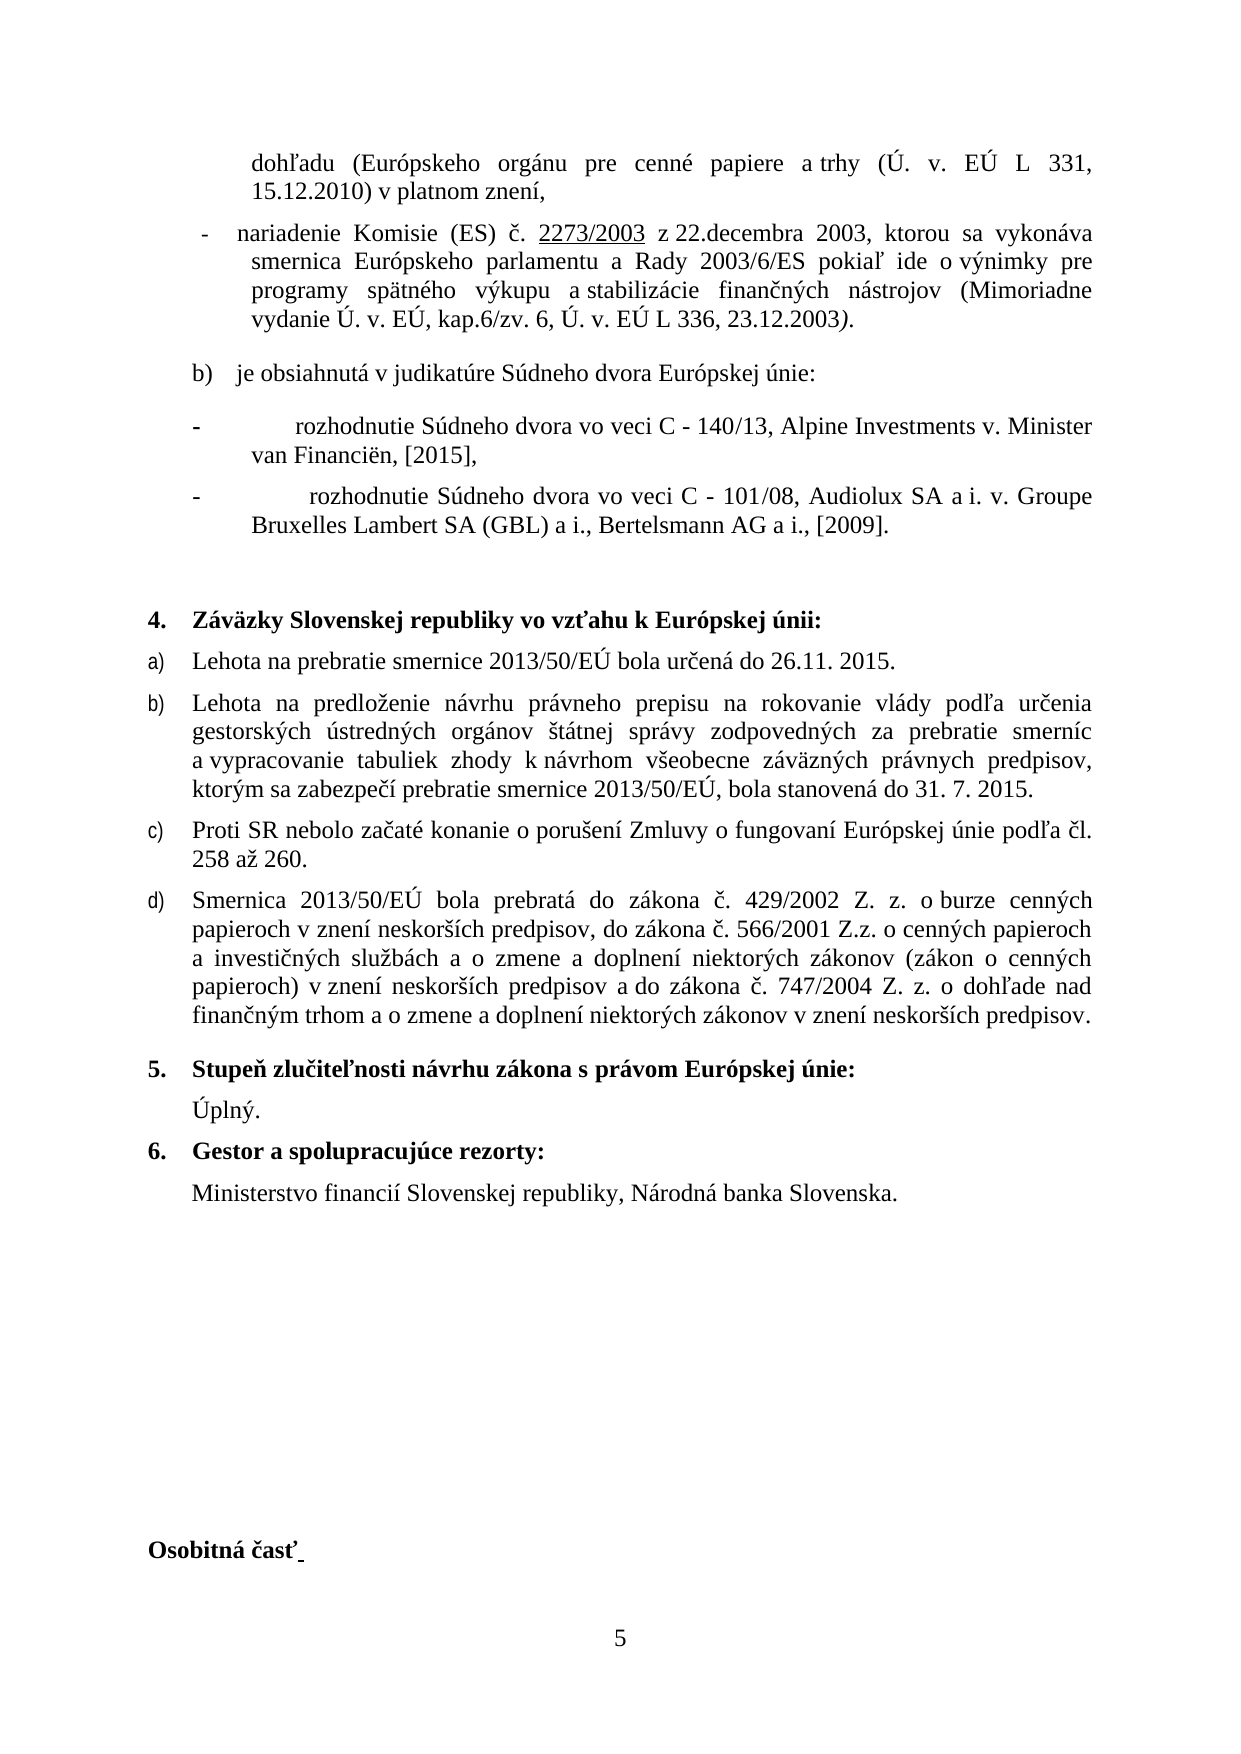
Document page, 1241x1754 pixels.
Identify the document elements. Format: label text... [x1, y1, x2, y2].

list Gestor a spolupracujúce rezorty: [148, 1136, 1093, 1165]
list Stupeň zlučiteľnosti návrhu zákona s právom Európskej únie: [148, 1054, 1093, 1083]
list nariadenie Komisie (ES) č. 2273/2003 z 22.decembra 2003, ktorou sa vykonáva smernica Európskeho parlamentu a Rady 2003/6/ES pokiaľ ide o výnimky pre programy spätného výkupu a stabilizácie finančných nástrojov (Mimoriadne vydanie Ú. v. EÚ, kap.6/zv. 6, Ú. v. EÚ L 336, 23.12.2003). [201, 218, 1093, 333]
list Smernica 2013/50/EÚ bola prebratá do zákona č. 429/2002 Z. z. o burze cenných papieroch v znení neskorších predpisov, do zákona č. 566/2001 Z.z. o cenných papieroch a investičných službách a o zmene a doplnení niektorých zákonov (zákon o cenných papieroch) v znení neskorších predpisov a do zákona č. 747/2004 Z. z. o dohľade nad finančným trhom a o zmene a doplnení niektorých zákonov v znení neskorších predpisov. [148, 885, 1093, 1029]
list Lehota na predloženie návrhu právneho prepisu na rokovanie vlády podľa určenia gestorských ústredných orgánov štátnej správy zodpovedných za prebratie smerníc a vypracovanie tabuliek zhody k návrhom všeobecne záväzných právnych predpisov, ktorým sa zabezpečí prebratie smernice 2013/50/EÚ, bola stanovená do 31. 7. 2015. [148, 688, 1093, 803]
list je obsiahnutá v judikatúre Súdneho dvora Európskej únie: [192, 358, 1093, 386]
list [201, 148, 1093, 205]
list Záväzky Slovenskej republiky vo vzťahu k Európskej únii: [148, 605, 1093, 634]
list rozhodnutie Súdneho dvora vo veci C - 101/08, Audiolux SA a i. v. Groupe Bruxelles Lambert SA (GBL) a i., Bertelsmann AG a i., [2009]. [192, 481, 1093, 539]
text Osobitná časť [148, 1535, 1093, 1564]
text Ministerstvo financií Slovenskej republiky, Národná banka Slovenska. [185, 1178, 1093, 1206]
list Proti SR nebolo začaté konanie o porušení Zmluvy o fungovaní Európskej únie podľa čl. 258 až 260. [148, 815, 1093, 873]
list Lehota na prebratie smernice 2013/50/EÚ bola určená do 26.11. 2015. [148, 646, 1093, 675]
list rozhodnutie Súdneho dvora vo veci C - 140/13, Alpine Investments v. Minister van Financiën, [2015], [192, 411, 1093, 469]
text Úplný. [148, 1095, 1093, 1124]
